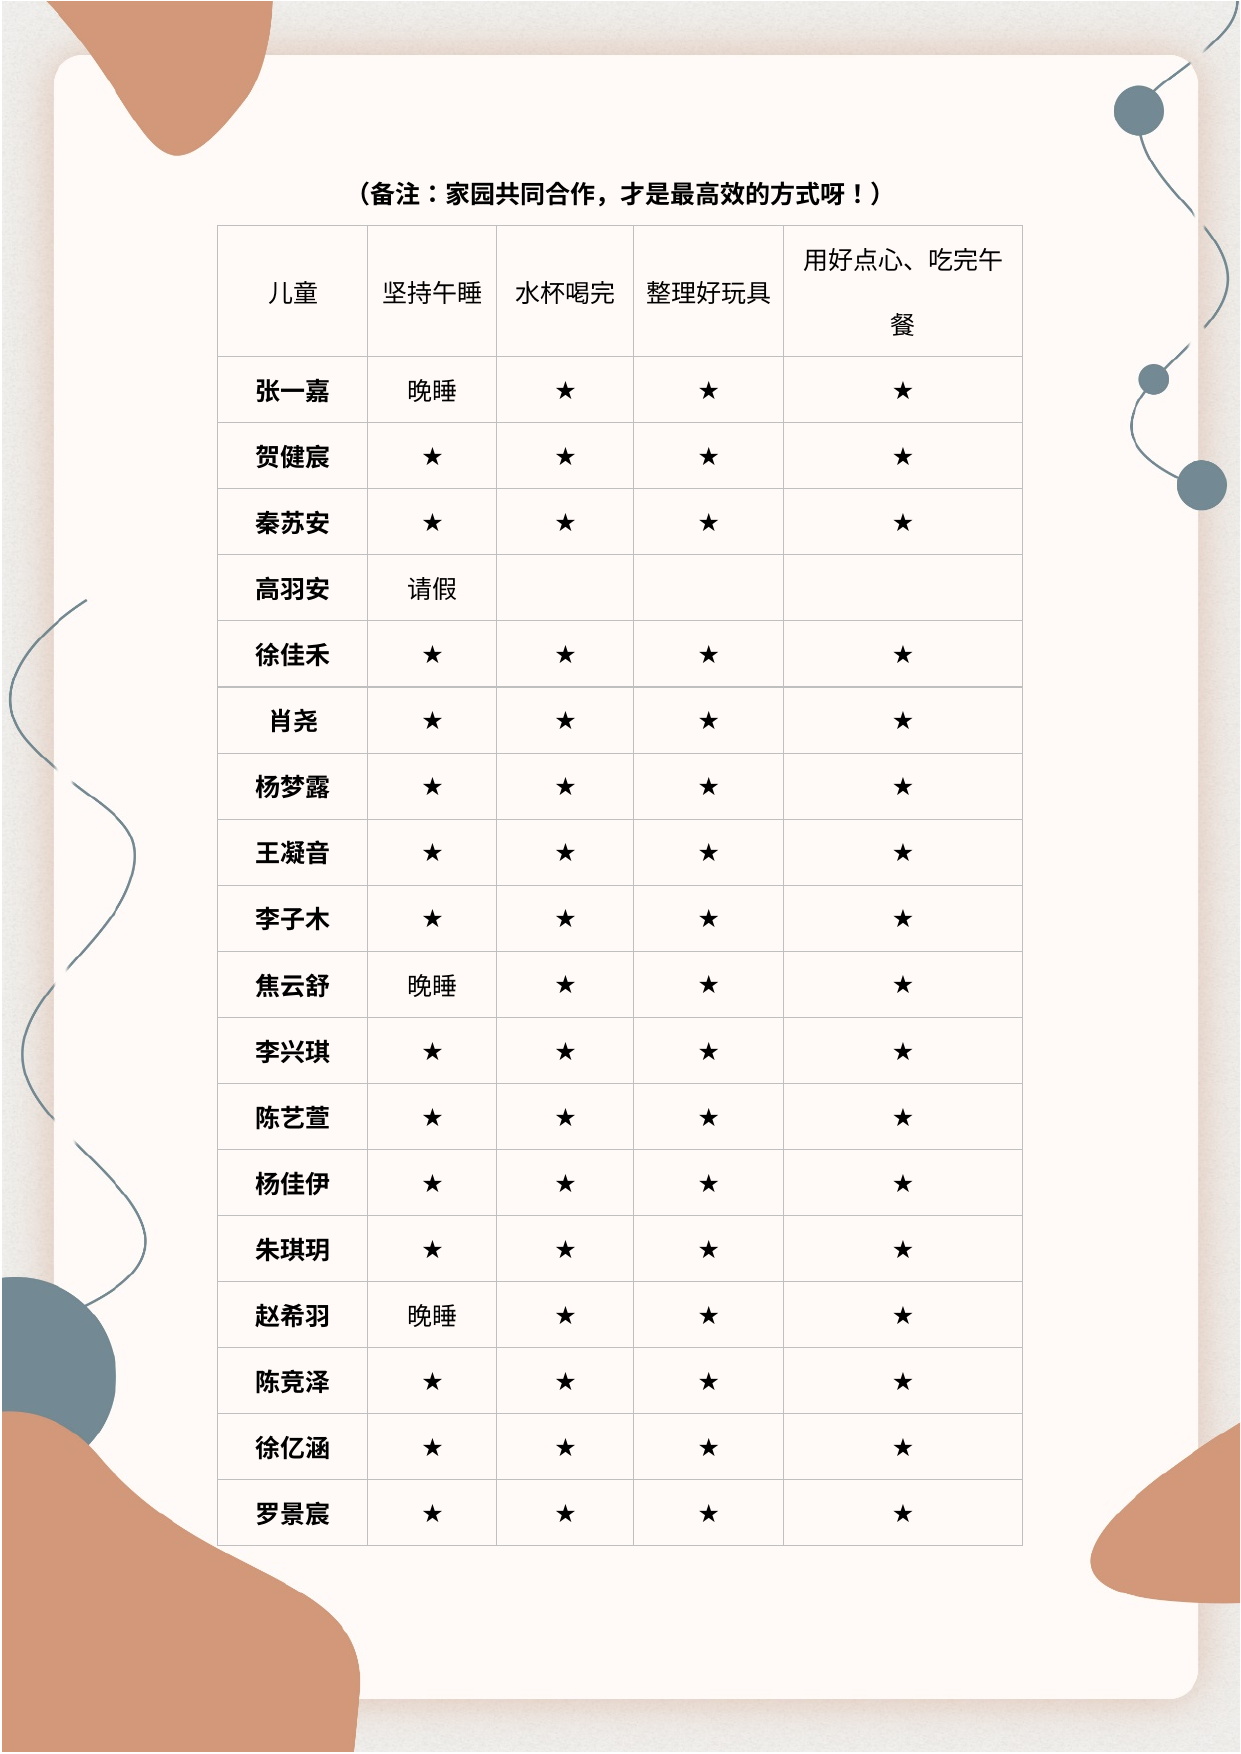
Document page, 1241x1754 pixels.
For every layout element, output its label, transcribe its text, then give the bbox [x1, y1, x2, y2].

table_cell [497, 555, 633, 620]
table_cell 肖尧 [218, 688, 367, 752]
table_cell ★ [368, 1084, 496, 1149]
text （备注：家园共同合作，才是最高效的方式呀！） [187, 160, 1053, 225]
table_cell ★ [784, 688, 1022, 752]
table_cell 晚睡 [368, 1282, 496, 1347]
table_cell 王凝音 [218, 820, 367, 884]
table_cell 陈竞泽 [218, 1348, 367, 1413]
table_cell ★ [497, 1216, 633, 1281]
table_cell ★ [634, 1150, 783, 1215]
table_cell ★ [784, 1216, 1022, 1281]
table_cell ★ [497, 1282, 633, 1347]
table_cell ★ [368, 1348, 496, 1413]
table_cell ★ [497, 688, 633, 752]
table_cell ★ [497, 489, 633, 554]
table_cell 杨梦露 [218, 754, 367, 818]
table_cell ★ [784, 754, 1022, 818]
table_cell 焦云舒 [218, 952, 367, 1017]
table_cell 秦苏安 [218, 489, 367, 554]
table_cell 赵希羽 [218, 1282, 367, 1347]
table_cell ★ [784, 820, 1022, 884]
table_cell ★ [634, 357, 783, 422]
table_cell ★ [784, 952, 1022, 1017]
table_cell ★ [634, 621, 783, 686]
table_cell 罗景宸 [218, 1480, 367, 1545]
table_cell ★ [497, 1480, 633, 1545]
table_cell 李子木 [218, 886, 367, 951]
table_cell ★ [634, 754, 783, 818]
table_cell ★ [368, 423, 496, 488]
table_cell 杨佳伊 [218, 1150, 367, 1215]
table_cell ★ [634, 1282, 783, 1347]
table_cell ★ [634, 886, 783, 951]
table_cell 晚睡 [368, 357, 496, 422]
table_cell ★ [368, 754, 496, 818]
table_cell [784, 555, 1022, 620]
table_cell ★ [634, 1480, 783, 1545]
table_cell ★ [497, 820, 633, 884]
table_cell ★ [368, 621, 496, 686]
table_cell ★ [497, 423, 633, 488]
table_cell ★ [497, 1414, 633, 1479]
table_cell ★ [784, 1150, 1022, 1215]
table_cell 陈艺萱 [218, 1084, 367, 1149]
table_cell ★ [784, 1282, 1022, 1347]
table_header 用好点心、吃完午餐 [784, 226, 1022, 356]
table_cell ★ [497, 1348, 633, 1413]
table_cell ★ [634, 1018, 783, 1083]
table_cell 徐佳禾 [218, 621, 367, 686]
table_cell ★ [784, 1414, 1022, 1479]
table_cell 贺健宸 [218, 423, 367, 488]
table_cell 朱琪玥 [218, 1216, 367, 1281]
table_cell ★ [634, 688, 783, 752]
table_cell ★ [497, 1150, 633, 1215]
table_cell 李兴琪 [218, 1018, 367, 1083]
table_cell ★ [497, 1018, 633, 1083]
table_cell ★ [634, 1084, 783, 1149]
table_header 坚持午睡 [368, 226, 496, 356]
table_cell ★ [497, 1084, 633, 1149]
table_cell ★ [368, 1018, 496, 1083]
table_cell ★ [634, 489, 783, 554]
table_cell ★ [784, 621, 1022, 686]
table_cell 张一嘉 [218, 357, 367, 422]
table_cell 请假 [368, 555, 496, 620]
table_cell 徐亿涵 [218, 1414, 367, 1479]
table_cell ★ [634, 1348, 783, 1413]
table_header 水杯喝完 [497, 226, 633, 356]
table_cell ★ [634, 1216, 783, 1281]
table_cell ★ [784, 489, 1022, 554]
table_cell ★ [368, 1480, 496, 1545]
table_cell ★ [634, 423, 783, 488]
table_cell ★ [368, 1150, 496, 1215]
table_header 整理好玩具 [634, 226, 783, 356]
table_cell ★ [497, 754, 633, 818]
table_cell ★ [784, 423, 1022, 488]
table_cell ★ [634, 1414, 783, 1479]
table_cell ★ [368, 820, 496, 884]
picture [2, 1, 1241, 1752]
table_cell 晚睡 [368, 952, 496, 1017]
table_cell ★ [784, 1348, 1022, 1413]
table_cell ★ [784, 886, 1022, 951]
table_cell ★ [497, 357, 633, 422]
table_cell ★ [368, 688, 496, 752]
table_header 儿童 [218, 226, 367, 356]
table_cell ★ [497, 886, 633, 951]
table_cell ★ [634, 820, 783, 884]
table_cell ★ [368, 1414, 496, 1479]
table_cell ★ [368, 886, 496, 951]
table_cell [634, 555, 783, 620]
table_cell ★ [368, 489, 496, 554]
table_cell ★ [634, 952, 783, 1017]
table_cell ★ [784, 1084, 1022, 1149]
table_cell ★ [784, 357, 1022, 422]
table_cell ★ [784, 1018, 1022, 1083]
table_cell ★ [497, 621, 633, 686]
table_cell ★ [784, 1480, 1022, 1545]
table_cell 高羽安 [218, 555, 367, 620]
table_cell ★ [497, 952, 633, 1017]
table_cell ★ [368, 1216, 496, 1281]
